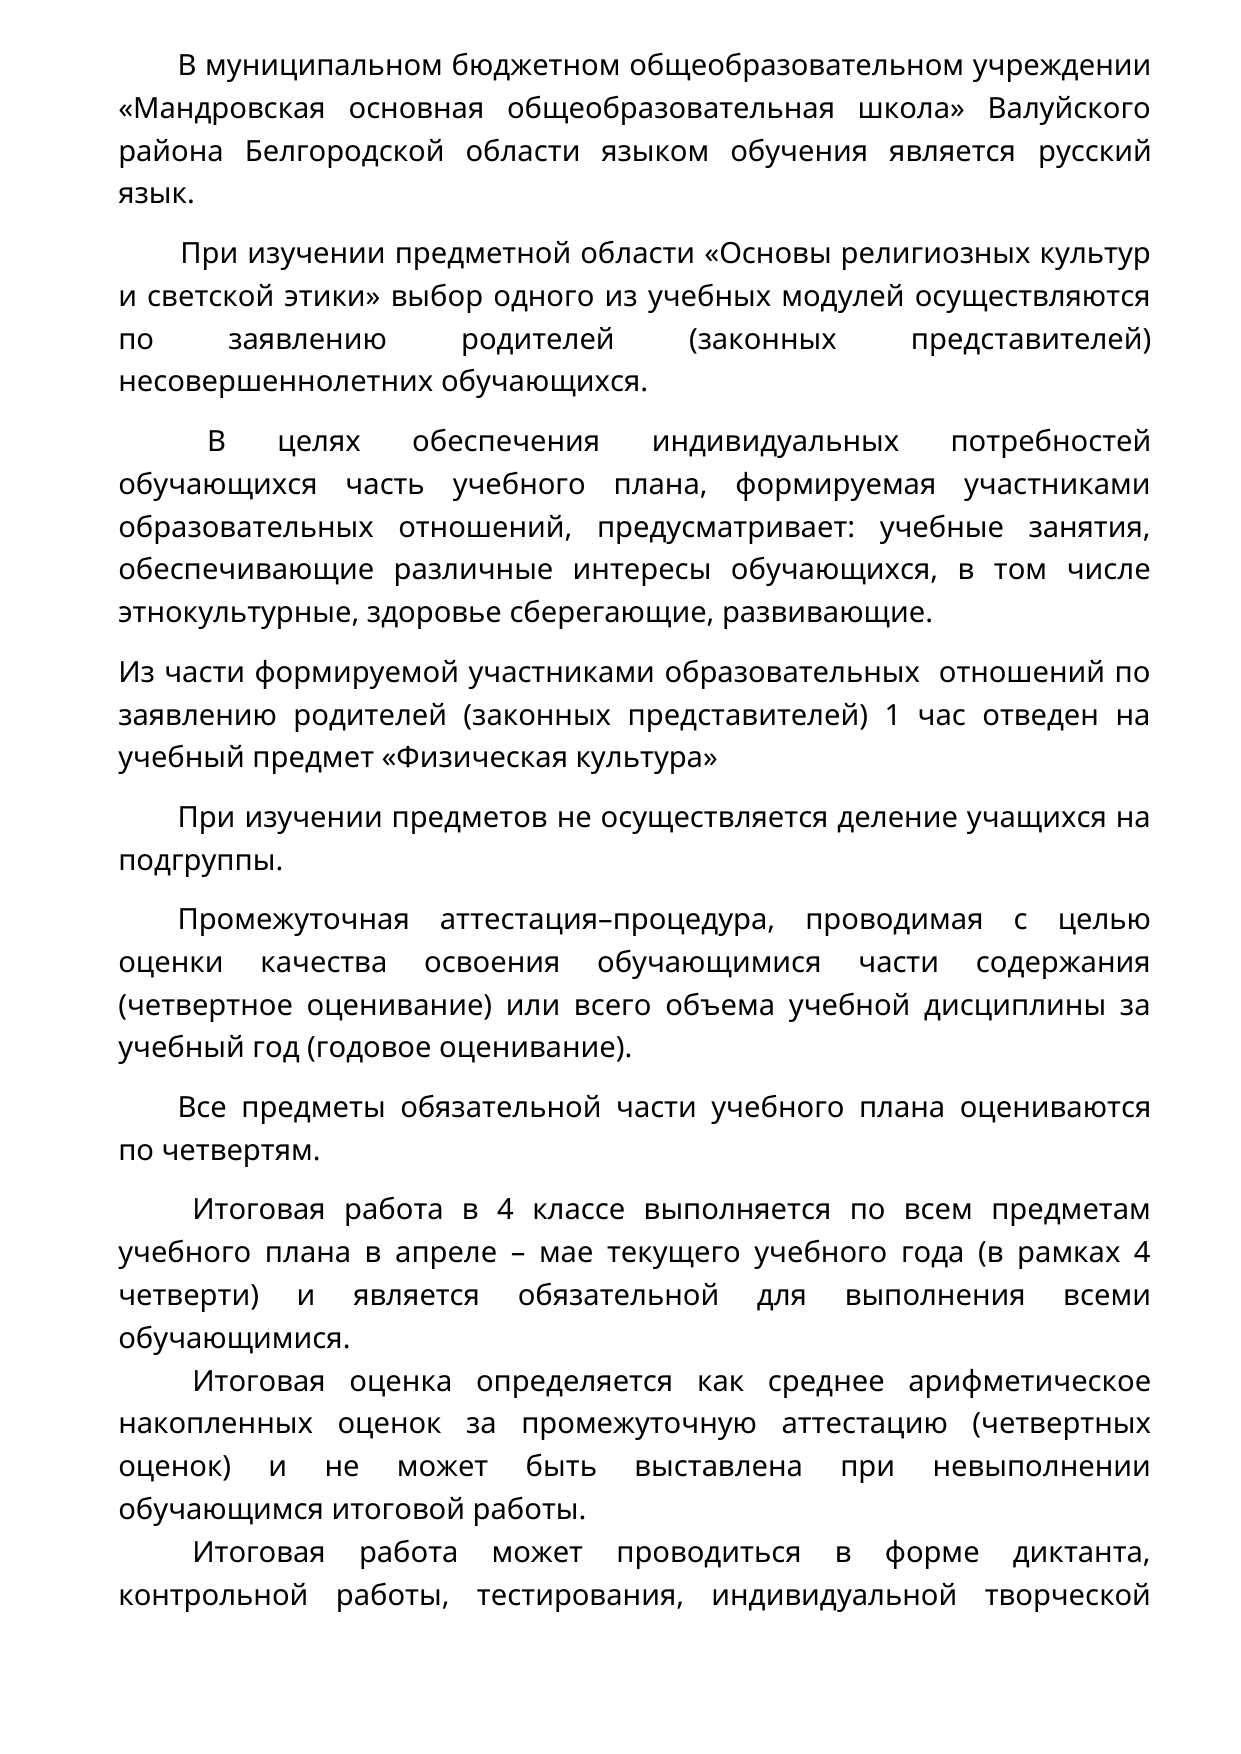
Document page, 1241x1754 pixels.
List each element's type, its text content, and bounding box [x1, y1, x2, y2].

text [118, 1531, 1152, 1613]
text В муниципальном бюджетном общеобразовательном учреждении «Мандровская основная общеобразовательная школа» Валуйского района Белгородской области языком обучения является русский язык. [118, 44, 1152, 212]
text При изучении предметной области «Основы религиозных культур и светской этики» выбор одного из учебных модулей осуществляются по заявлению родителей (законных представителей) несовершеннолетних обучающихся. [118, 232, 1152, 400]
text Итоговая работа в 4 классе выполняется по всем предметам учебного плана в апреле – мае текущего учебного года (в рамках 4 четверти) и является обязательной для выполнения всеми обучающимися. [118, 1188, 1152, 1357]
text В целях обеспечения индивидуальных потребностей обучающихся часть учебного плана, формируемая участниками образовательных отношений, предусматривает: учебные занятия, обеспечивающие различные интересы обучающихся, в том числе этнокультурные, здоровье сберегающие, развивающие. [118, 420, 1152, 631]
text Итоговая оценка определяется как среднее арифметическое накопленных оценок за промежуточную аттестацию (четвертных оценок) и не может быть выставлена при невыполнении обучающимся итоговой работы. [118, 1360, 1152, 1528]
text Промежуточная аттестация–процедура, проводимая с целью оценки качества освоения обучающимися части содержания (четвертное оценивание) или всего объема учебной дисциплины за учебный год (годовое оценивание). [118, 898, 1152, 1066]
text Из части формируемой участниками образовательных отношений по заявлению родителей (законных представителей) 1 час отведен на учебный предмет «Физическая культура» [118, 651, 1152, 776]
text При изучении предметов не осуществляется деление учащихся на подгруппы. [118, 796, 1152, 878]
text Все предметы обязательной части учебного плана оцениваются по четвертям. [118, 1086, 1152, 1169]
